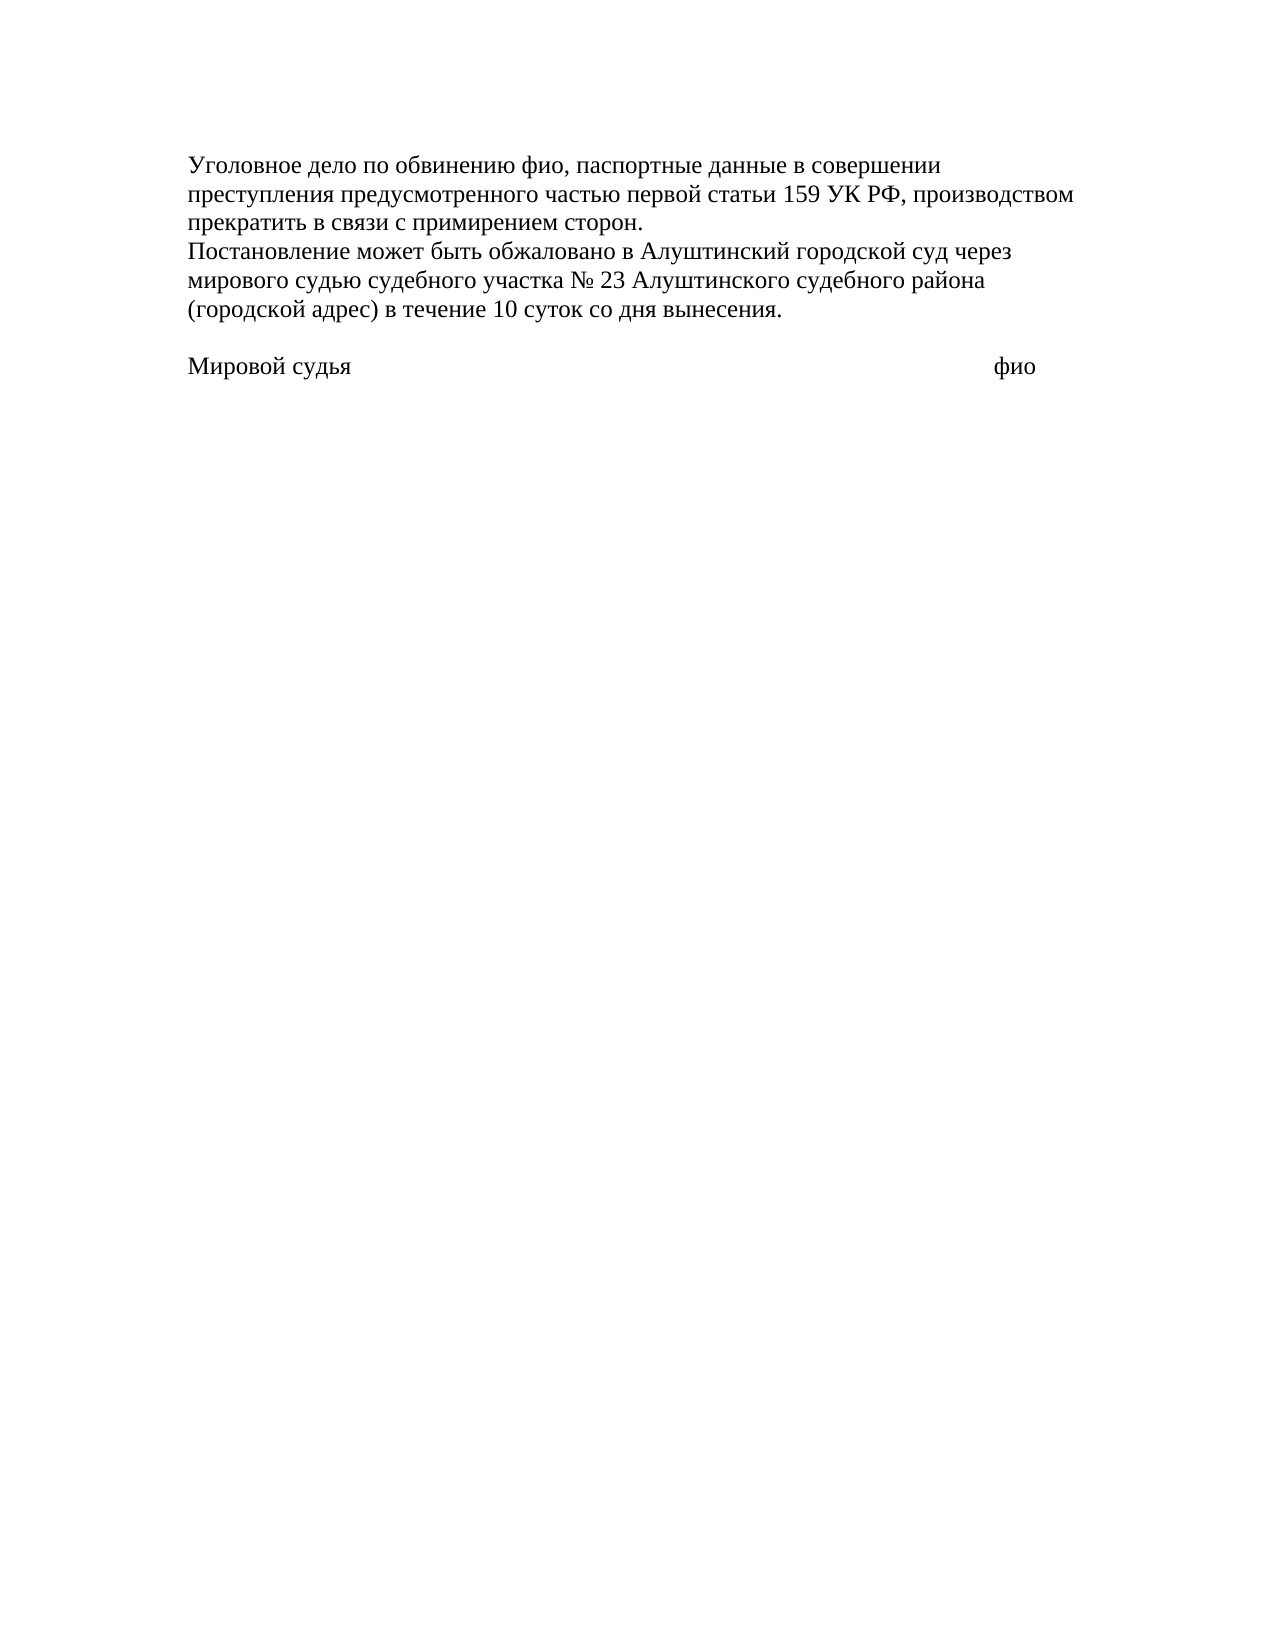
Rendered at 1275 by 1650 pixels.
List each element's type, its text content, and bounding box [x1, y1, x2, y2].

text Уголовное дело по обвинению фио, паспортные данные в совершении преступления предусмотренного частью первой статьи 159 УК РФ, производством прекратить в связи с примирением сторон. [187, 150, 1087, 236]
text Мировой судья фио [187, 351, 1087, 380]
text Постановление может быть обжаловано в Алуштинский городской суд через мирового судью судебного участка № 23 Алуштинского судебного района (городской адрес) в течение 10 суток со дня вынесения. [187, 236, 1087, 322]
